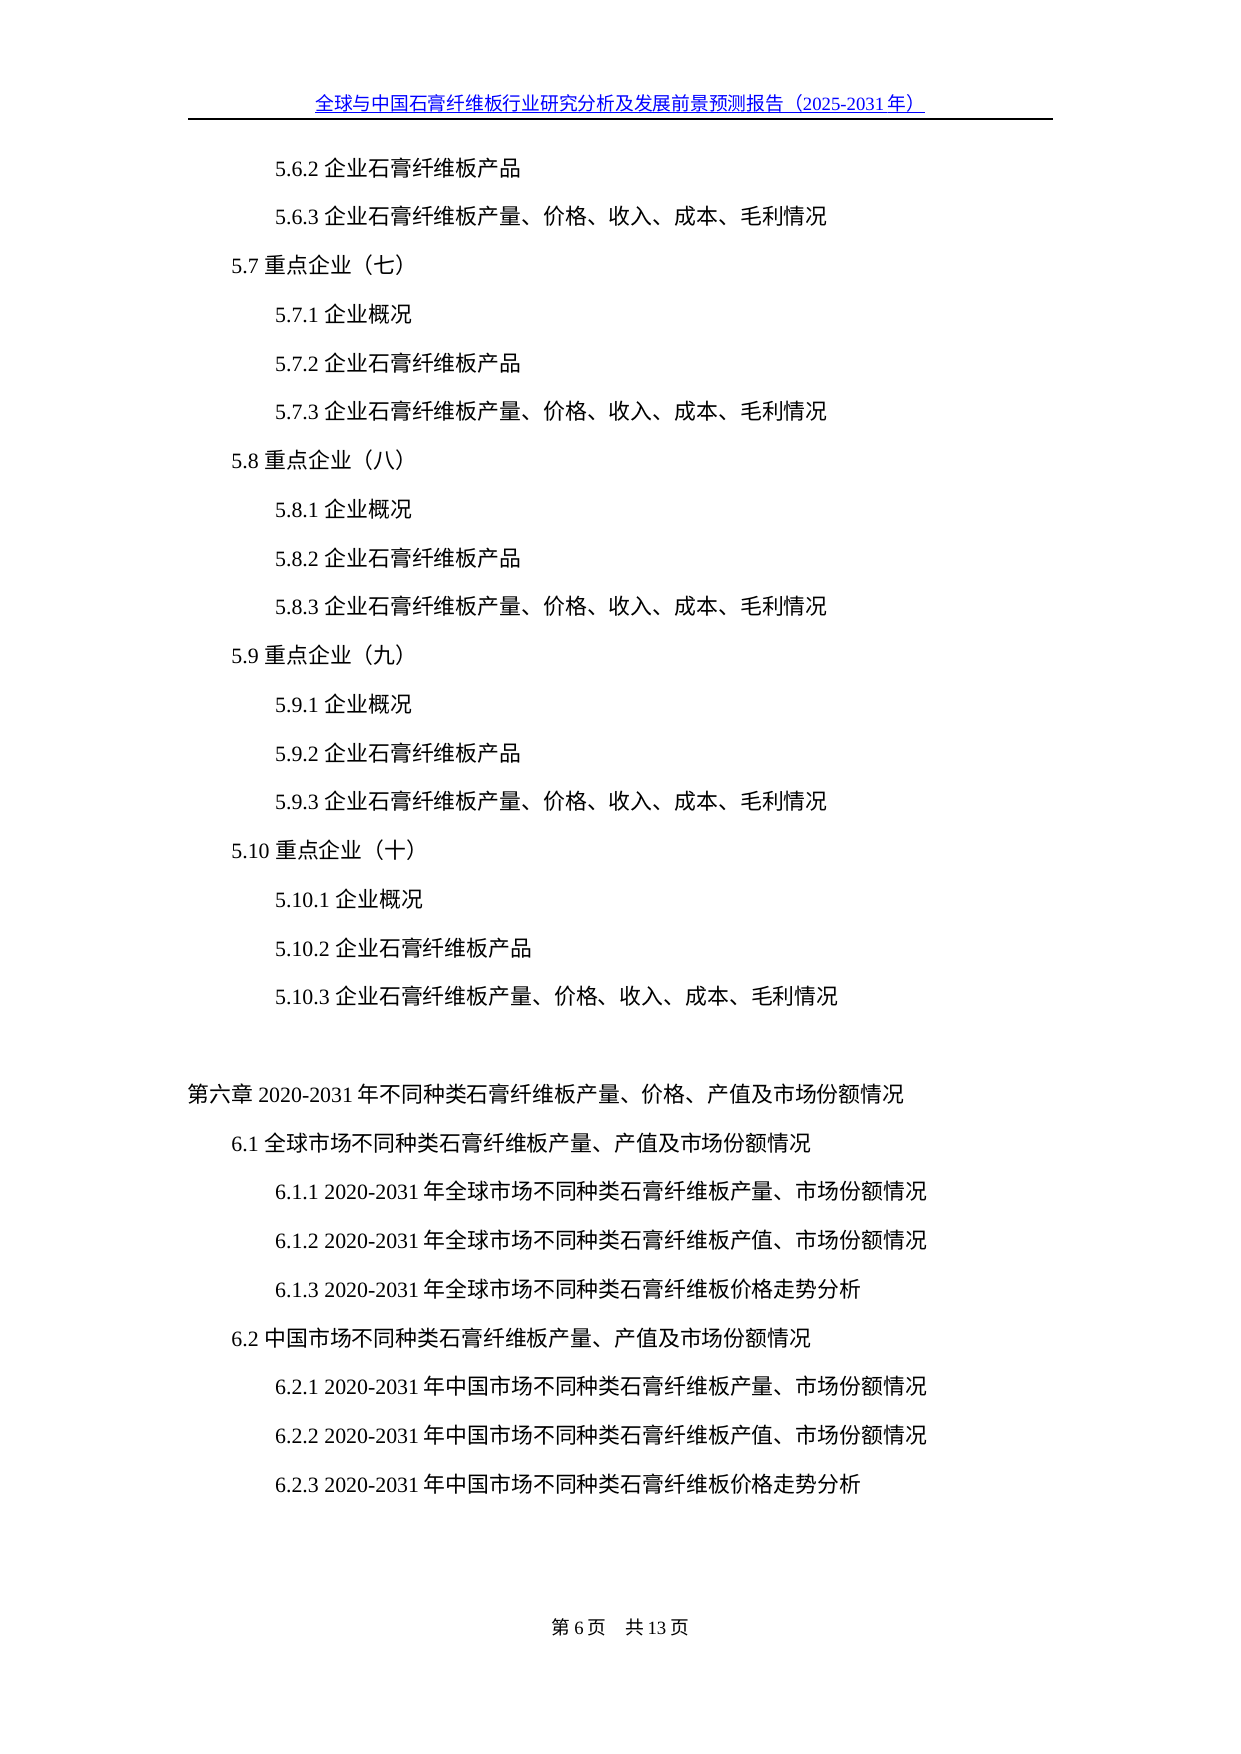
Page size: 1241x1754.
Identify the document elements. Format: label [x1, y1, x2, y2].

text [187, 150, 1053, 1499]
